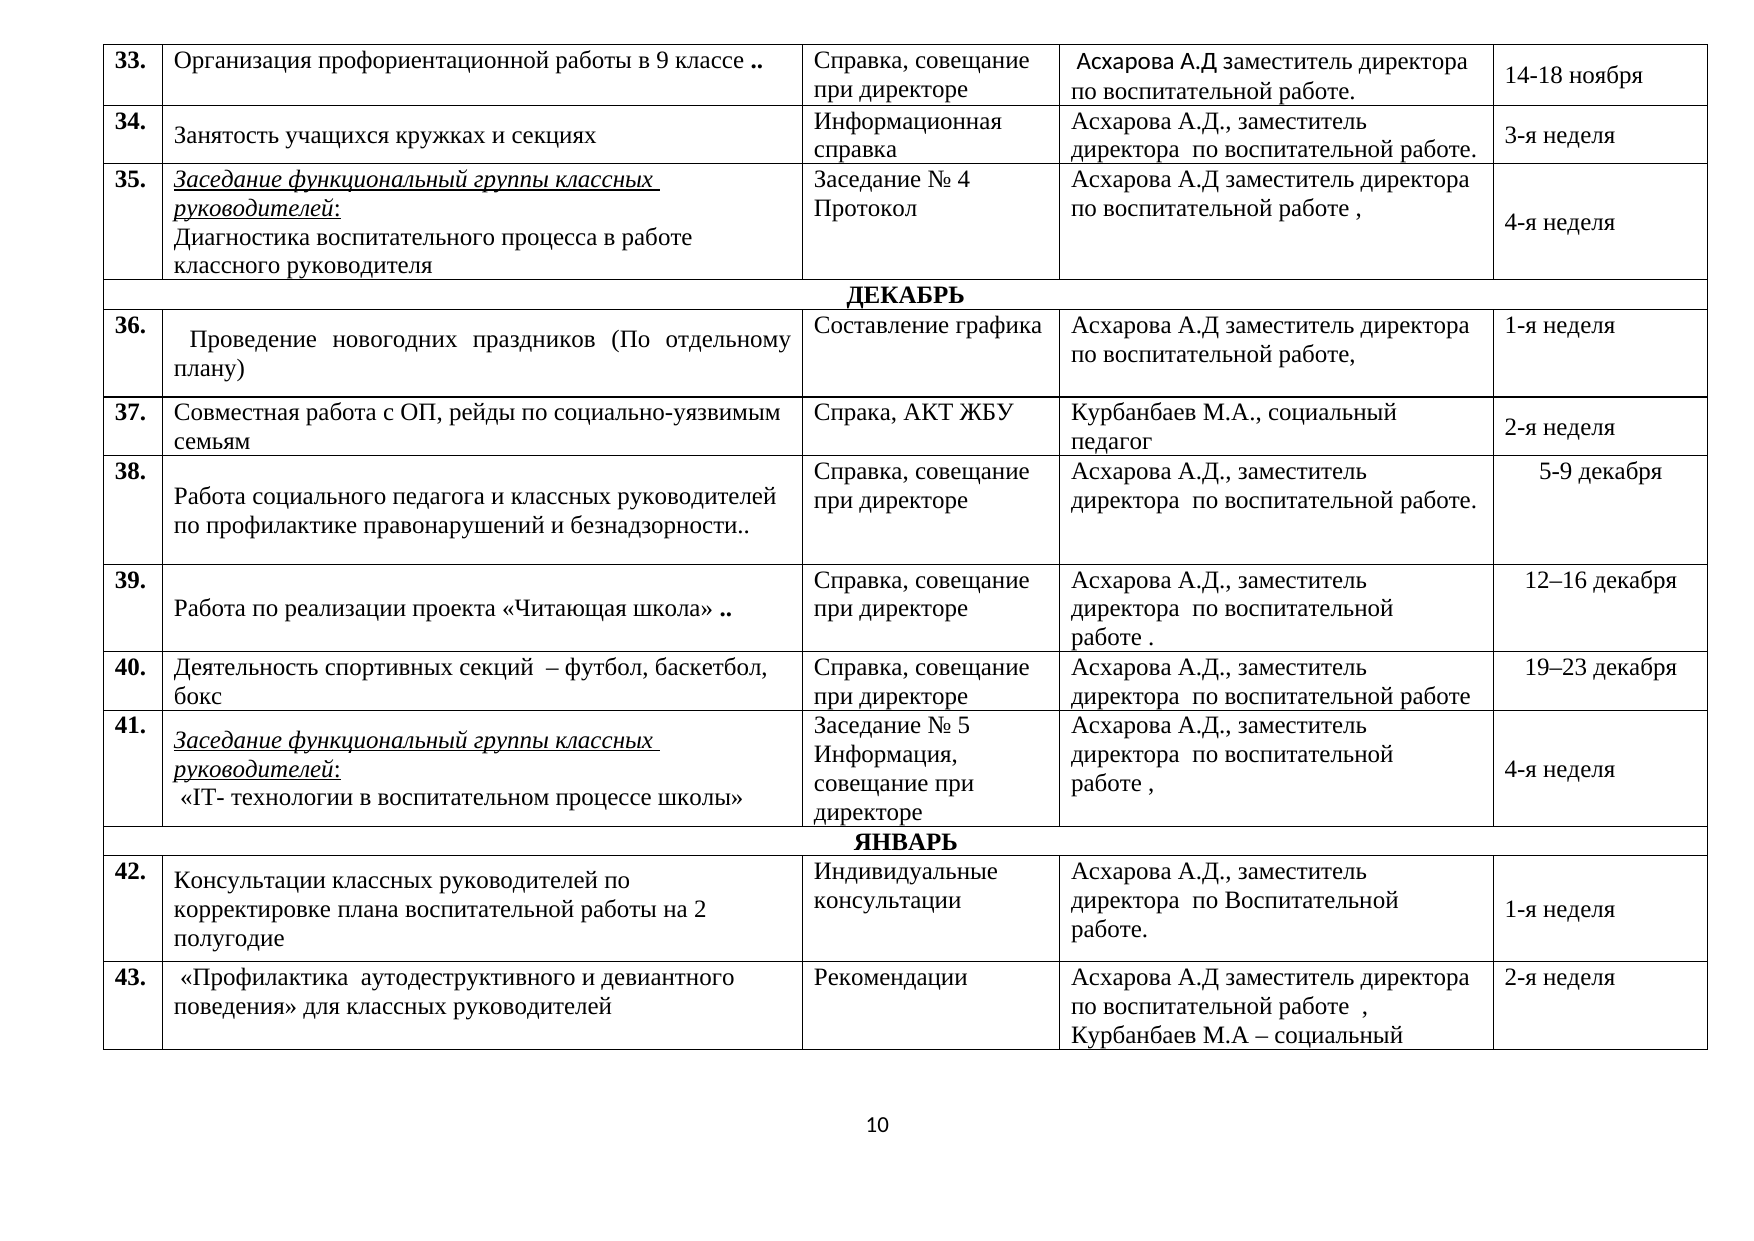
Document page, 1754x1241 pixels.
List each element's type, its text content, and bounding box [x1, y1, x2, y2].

table_cell Деятельность спортивных секций – футбол, баскетбол, бокс [163, 652, 802, 709]
table_cell [104, 962, 162, 1048]
table_cell Занятость учащихся кружках и секциях [163, 106, 802, 163]
table_cell Асхарова А.Д., заместитель директора по воспитательной работе , [1060, 711, 1493, 826]
table_cell Заседание № 5 Информация, совещание при директоре [803, 711, 1059, 826]
table_cell Совместная работа с ОП, рейды по социально-уязвимым семьям [163, 398, 802, 455]
table_cell 2-я неделя [1494, 962, 1707, 1048]
table_cell Асхарова А.Д заместитель директора по воспитательной работе. [1060, 45, 1493, 105]
table_cell 1-я неделя [1494, 310, 1707, 396]
table_cell 4-я неделя [1494, 164, 1707, 279]
table_cell Работа социального педагога и классных руководителей по профилактике правонарушений и безнадзорности.. [163, 456, 802, 564]
table_cell Рекомендации [803, 962, 1059, 1048]
table_cell Справка, совещание при директоре [803, 652, 1059, 709]
table_cell Асхарова А.Д., заместитель директора по воспитательной работе. [1060, 456, 1493, 564]
table_cell 19–23 декабря [1494, 652, 1707, 709]
table_cell [104, 164, 162, 279]
table_cell [104, 652, 162, 709]
table_cell Справка, совещание при директоре [803, 565, 1059, 651]
table_cell 4-я неделя [1494, 711, 1707, 826]
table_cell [163, 962, 802, 1048]
table_cell 2-я неделя [1494, 398, 1707, 455]
table_cell Работа по реализации проекта «Читающая школа» .. [163, 565, 802, 651]
table_cell ДЕКАБРЬ [104, 280, 1707, 309]
table_cell [104, 456, 162, 564]
table_cell Консультации классных руководителей по корректировке плана воспитательной работы на 2 полугодие [163, 856, 802, 961]
table_cell Асхарова А.Д., заместитель директора по Воспитательной работе. [1060, 856, 1493, 961]
table_cell Организация профориентационной работы в 9 классе .. [163, 45, 802, 105]
table_cell Составление графика [803, 310, 1059, 396]
table_cell [104, 711, 162, 826]
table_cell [803, 45, 1059, 105]
table_cell Асхарова А.Д., заместитель директора по воспитательной работе [1060, 652, 1493, 709]
table_cell Заседание функциональный группы классных руководителей: «IT- технологии в воспитательном процессе школы» [163, 711, 802, 826]
table_cell Индивидуальные консультации [803, 856, 1059, 961]
table_cell Заседание функциональный группы классных руководителей: Диагностика воспитательного процесса в работе классного руководителя [163, 164, 802, 279]
table_cell Справка, совещание при директоре [803, 456, 1059, 564]
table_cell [1060, 962, 1493, 1048]
table_cell ЯНВАРЬ [104, 827, 1707, 855]
table_cell Курбанбаев М.А., социальный педагог [1060, 398, 1493, 455]
table_cell [104, 45, 162, 105]
table_cell [104, 310, 162, 396]
table_cell [104, 106, 162, 163]
table_cell Асхарова А.Д заместитель директора по воспитательной работе, [1060, 310, 1493, 396]
table_cell 5-9 декабря [1494, 456, 1707, 564]
table_cell Асхарова А.Д., заместитель директора по воспитательной работе. [1060, 106, 1493, 163]
table_cell [104, 856, 162, 961]
table_cell [104, 398, 162, 455]
table_cell Проведение новогодних праздников (По отдельному плану) [163, 310, 802, 396]
table_cell Асхарова А.Д заместитель директора по воспитательной работе , [1060, 164, 1493, 279]
table_cell 14-18 ноября [1494, 45, 1707, 105]
table_cell 1-я неделя [1494, 856, 1707, 961]
table_cell 3-я неделя [1494, 106, 1707, 163]
table_cell Асхарова А.Д., заместитель директора по воспитательной работе . [1060, 565, 1493, 651]
table_cell Спрака, АКТ ЖБУ [803, 398, 1059, 455]
table_cell Заседание № 4 Протокол [803, 164, 1059, 279]
table_cell [104, 565, 162, 651]
table_cell 12–16 декабря [1494, 565, 1707, 651]
table_cell Информационная справка [803, 106, 1059, 163]
